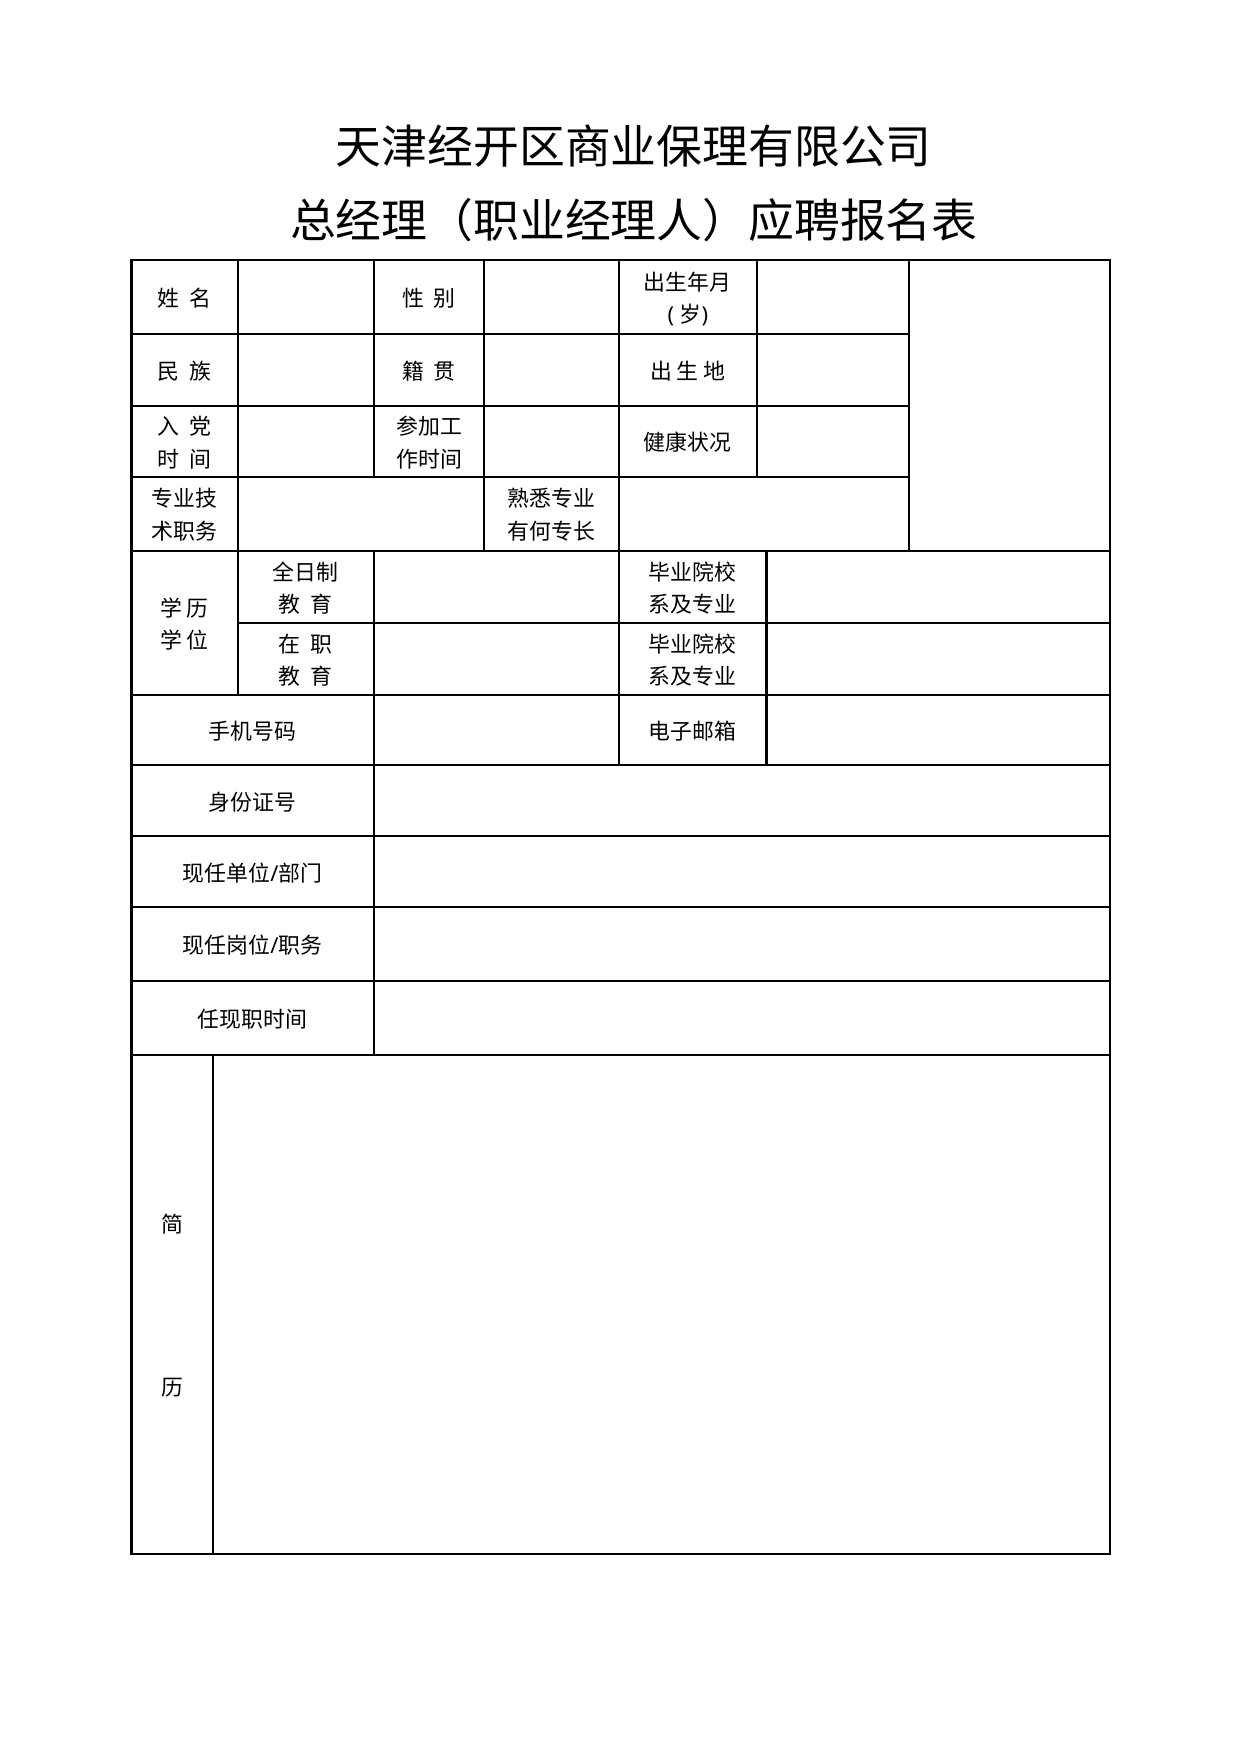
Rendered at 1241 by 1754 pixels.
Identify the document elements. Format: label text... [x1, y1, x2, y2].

table_cell 健康状况 [620, 407, 756, 476]
table_cell 简 历 [133, 1056, 212, 1553]
table_cell 任现职时间 [133, 982, 373, 1053]
text 总经理（职业经理人）应聘报名表 [130, 185, 1122, 226]
table_header 性 别 [375, 261, 483, 333]
table_cell 入 党 时 间 [133, 407, 237, 476]
table_cell [375, 908, 1109, 980]
table_cell [620, 478, 908, 549]
table_cell [375, 552, 618, 622]
table_cell 全日制 教 育 [239, 552, 373, 622]
table_cell 民 族 [133, 335, 237, 405]
table_header 姓 名 [133, 261, 237, 333]
table_header [758, 261, 908, 333]
table_header 出生年月 ( 岁) [620, 261, 756, 333]
table_cell [375, 982, 1109, 1053]
table_cell [239, 478, 483, 549]
table_header [485, 261, 618, 333]
table_cell 学 历 学 位 [133, 552, 237, 694]
table_cell [214, 1056, 1109, 1553]
table_cell 电子邮箱 [620, 696, 765, 764]
table_cell [768, 696, 1109, 764]
table_header [910, 261, 1109, 549]
text 天津经开区商业保理有限公司 [130, 111, 1122, 152]
table_cell [768, 552, 1109, 622]
table_cell [375, 696, 618, 764]
table_cell [375, 837, 1109, 906]
table_cell 身份证号 [133, 766, 373, 835]
table_cell 现任岗位/职务 [133, 908, 373, 980]
table_cell [375, 766, 1109, 835]
table_cell 现任单位/部门 [133, 837, 373, 906]
table_cell 专业技 术职务 [133, 478, 237, 549]
table_cell 手机号码 [133, 696, 373, 764]
table_cell 参加工 作时间 [375, 407, 483, 476]
table_cell [239, 407, 373, 476]
table_cell [768, 624, 1109, 694]
table_cell [758, 407, 908, 476]
table_cell [375, 624, 618, 694]
table_cell [485, 407, 618, 476]
table_cell [485, 335, 618, 405]
table_cell 在 职 教 育 [239, 624, 373, 694]
table_cell 籍 贯 [375, 335, 483, 405]
table_cell 毕业院校 系及专业 [620, 624, 765, 694]
table_header [239, 261, 373, 333]
table_cell [758, 335, 908, 405]
table_cell 熟悉专业 有何专长 [485, 478, 618, 549]
table_cell 毕业院校 系及专业 [620, 552, 765, 622]
table_cell [239, 335, 373, 405]
table_cell 出 生 地 [620, 335, 756, 405]
